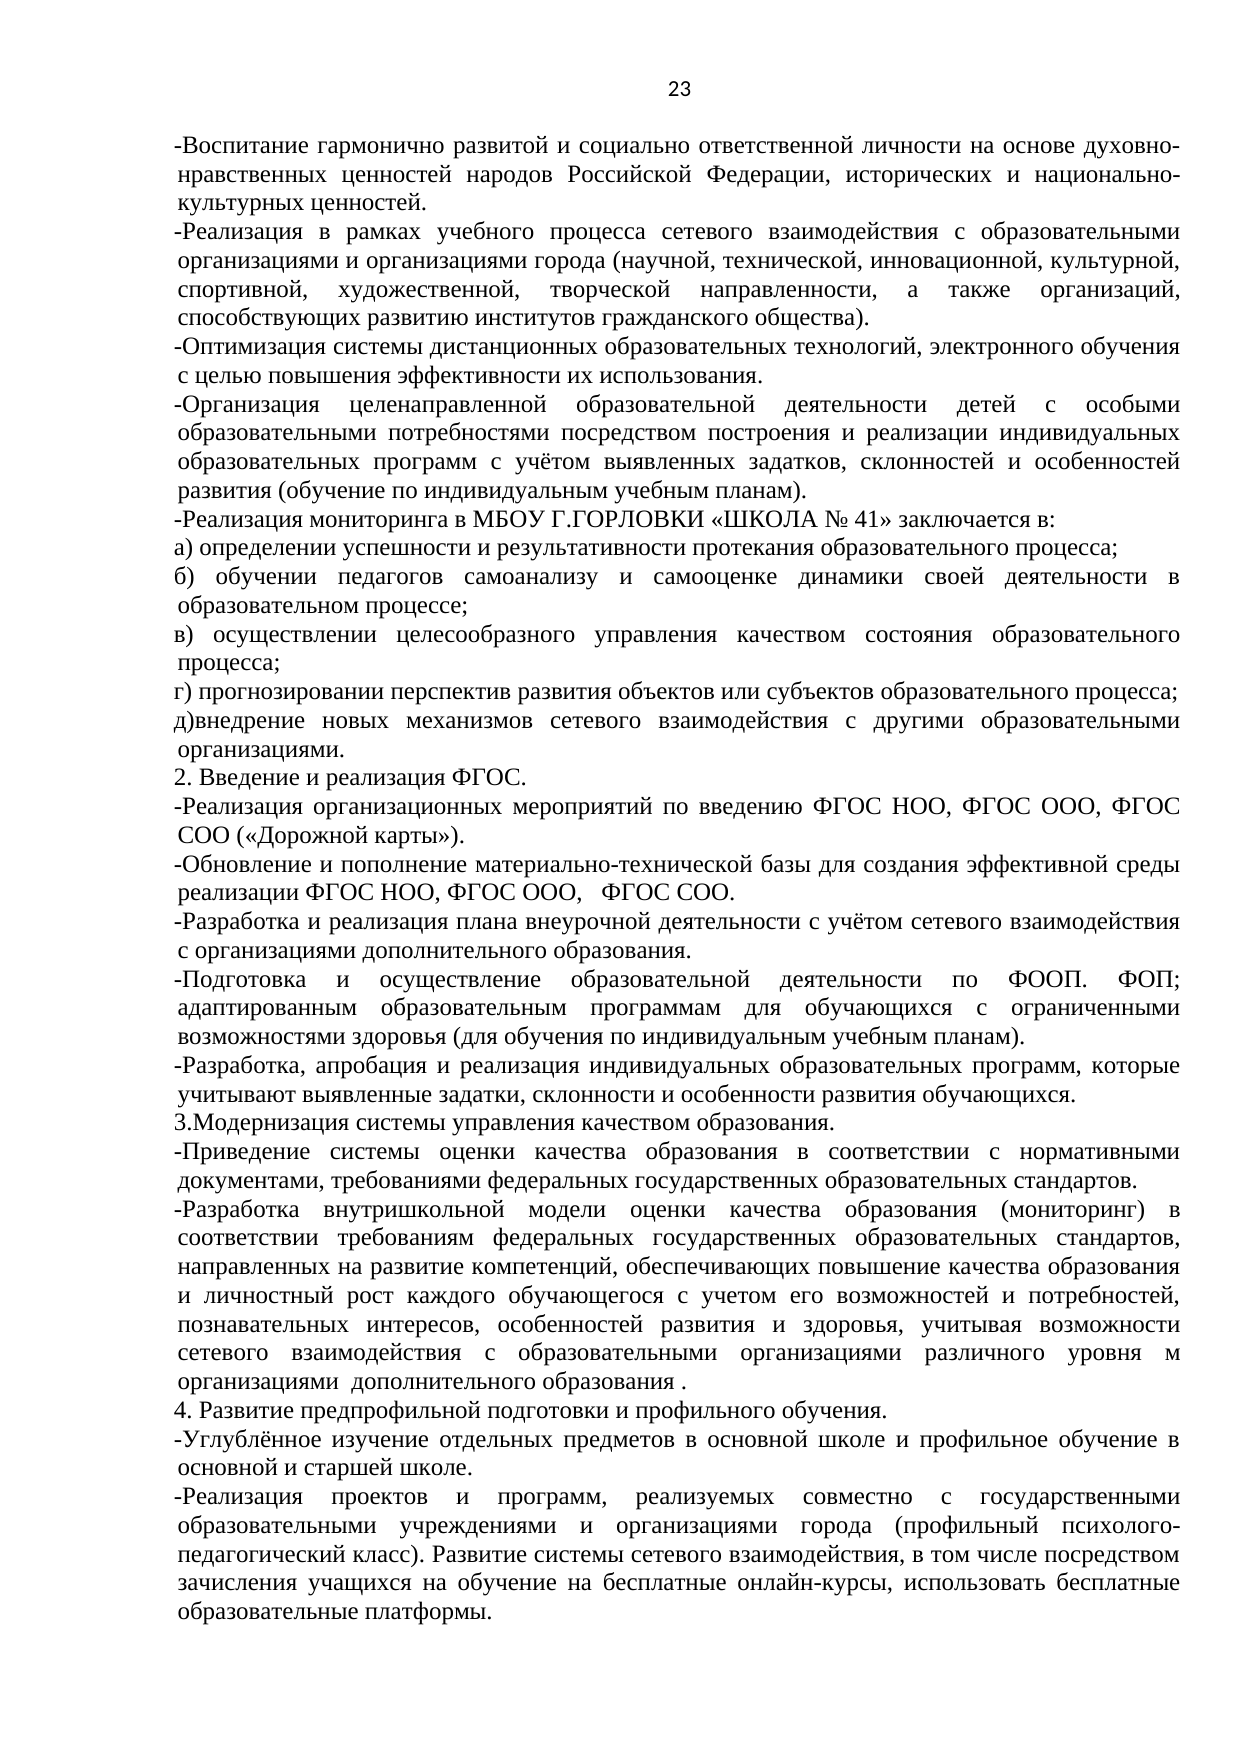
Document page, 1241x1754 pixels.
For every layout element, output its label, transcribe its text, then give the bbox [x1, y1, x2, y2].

text -Реализация мониторинга в МБОУ Г.ГОРЛОВКИ «ШКОЛА № 41» заключается в: [173, 504, 1181, 532]
text -Разработка и реализация плана внеурочной деятельности с учётом сетевого взаимодействия с организациями дополнительного образования. [173, 906, 1181, 964]
text -Реализация проектов и программ, реализуемых совместно с государственными образовательными учреждениями и организациями города (профильный психолого-педагогический класс). Развитие системы сетевого взаимодействия, в том числе посредством зачисления учащихся на обучение на бесплатные онлайн-курсы, использовать бесплатные образовательные платформы. [173, 1481, 1181, 1625]
text г) прогнозировании перспектив развития объектов или субъектов образовательного процесса; [173, 676, 1181, 705]
text -Организация целенаправленной образовательной деятельности детей с особыми образовательными потребностями посредством построения и реализации индивидуальных образовательных программ с учётом выявленных задатков, склонностей и особенностей развития (обучение по индивидуальным учебным планам). [173, 389, 1181, 504]
text д)внедрение новых механизмов сетевого взаимодействия с другими образовательными организациями. [173, 705, 1181, 762]
text -Разработка внутришкольной модели оценки качества образования (мониторинг) в соответствии требованиям федеральных государственных образовательных стандартов, направленных на развитие компетенций, обеспечивающих повышение качества образования и личностный рост каждого обучающегося с учетом его возможностей и потребностей, познавательных интересов, особенностей развития и здоровья, учитывая возможности сетевого взаимодействия с образовательными организациями различного уровня м организациями дополнительного образования . [173, 1194, 1181, 1395]
text -Углублённое изучение отдельных предметов в основной школе и профильное обучение в основной и старшей школе. [173, 1424, 1181, 1481]
text а) определении успешности и результативности протекания образовательного процесса; [173, 532, 1181, 561]
text -Реализация в рамках учебного процесса сетевого взаимодействия с образовательными организациями и организациями города (научной, технической, инновационной, культурной, спортивной, художественной, творческой направленности, а также организаций, способствующих развитию институтов гражданского общества). [173, 216, 1181, 331]
text 3.Модернизация системы управления качеством образования. [173, 1107, 1181, 1136]
text -Разработка, апробация и реализация индивидуальных образовательных программ, которые учитывают выявленные задатки, склонности и особенности развития обучающихся. [173, 1050, 1181, 1107]
text 2. Введение и реализация ФГОС. [173, 762, 1181, 791]
text -Оптимизация системы дистанционных образовательных технологий, электронного обучения с целью повышения эффективности их использования. [173, 331, 1181, 389]
text -Подготовка и осуществление образовательной деятельности по ФООП. ФОП; адаптированным образовательным программам для обучающихся с ограниченными возможностями здоровья (для обучения по индивидуальным учебным планам). [173, 964, 1181, 1050]
text -Обновление и пополнение материально-технической базы для создания эффективной среды реализации ФГОС НОО, ФГОС ООО, ФГОС СОО. [173, 849, 1181, 906]
text 4. Развитие предпрофильной подготовки и профильного обучения. [173, 1395, 1181, 1424]
text б) обучении педагогов самоанализу и самооценке динамики своей деятельности в образовательном процессе; [173, 561, 1181, 619]
text -Реализация организационных мероприятий по введению ФГОС НОО, ФГОС ООО, ФГОС СОО («Дорожной карты»). [173, 791, 1181, 849]
text -Приведение системы оценки качества образования в соответствии с нормативными документами, требованиями федеральных государственных образовательных стандартов. [173, 1136, 1181, 1194]
text -Воспитание гармонично развитой и социально ответственной личности на основе духовно-нравственных ценностей народов Российской Федерации, исторических и национально-культурных ценностей. [173, 130, 1181, 216]
text в) осуществлении целесообразного управления качеством состояния образовательного процесса; [173, 619, 1181, 676]
